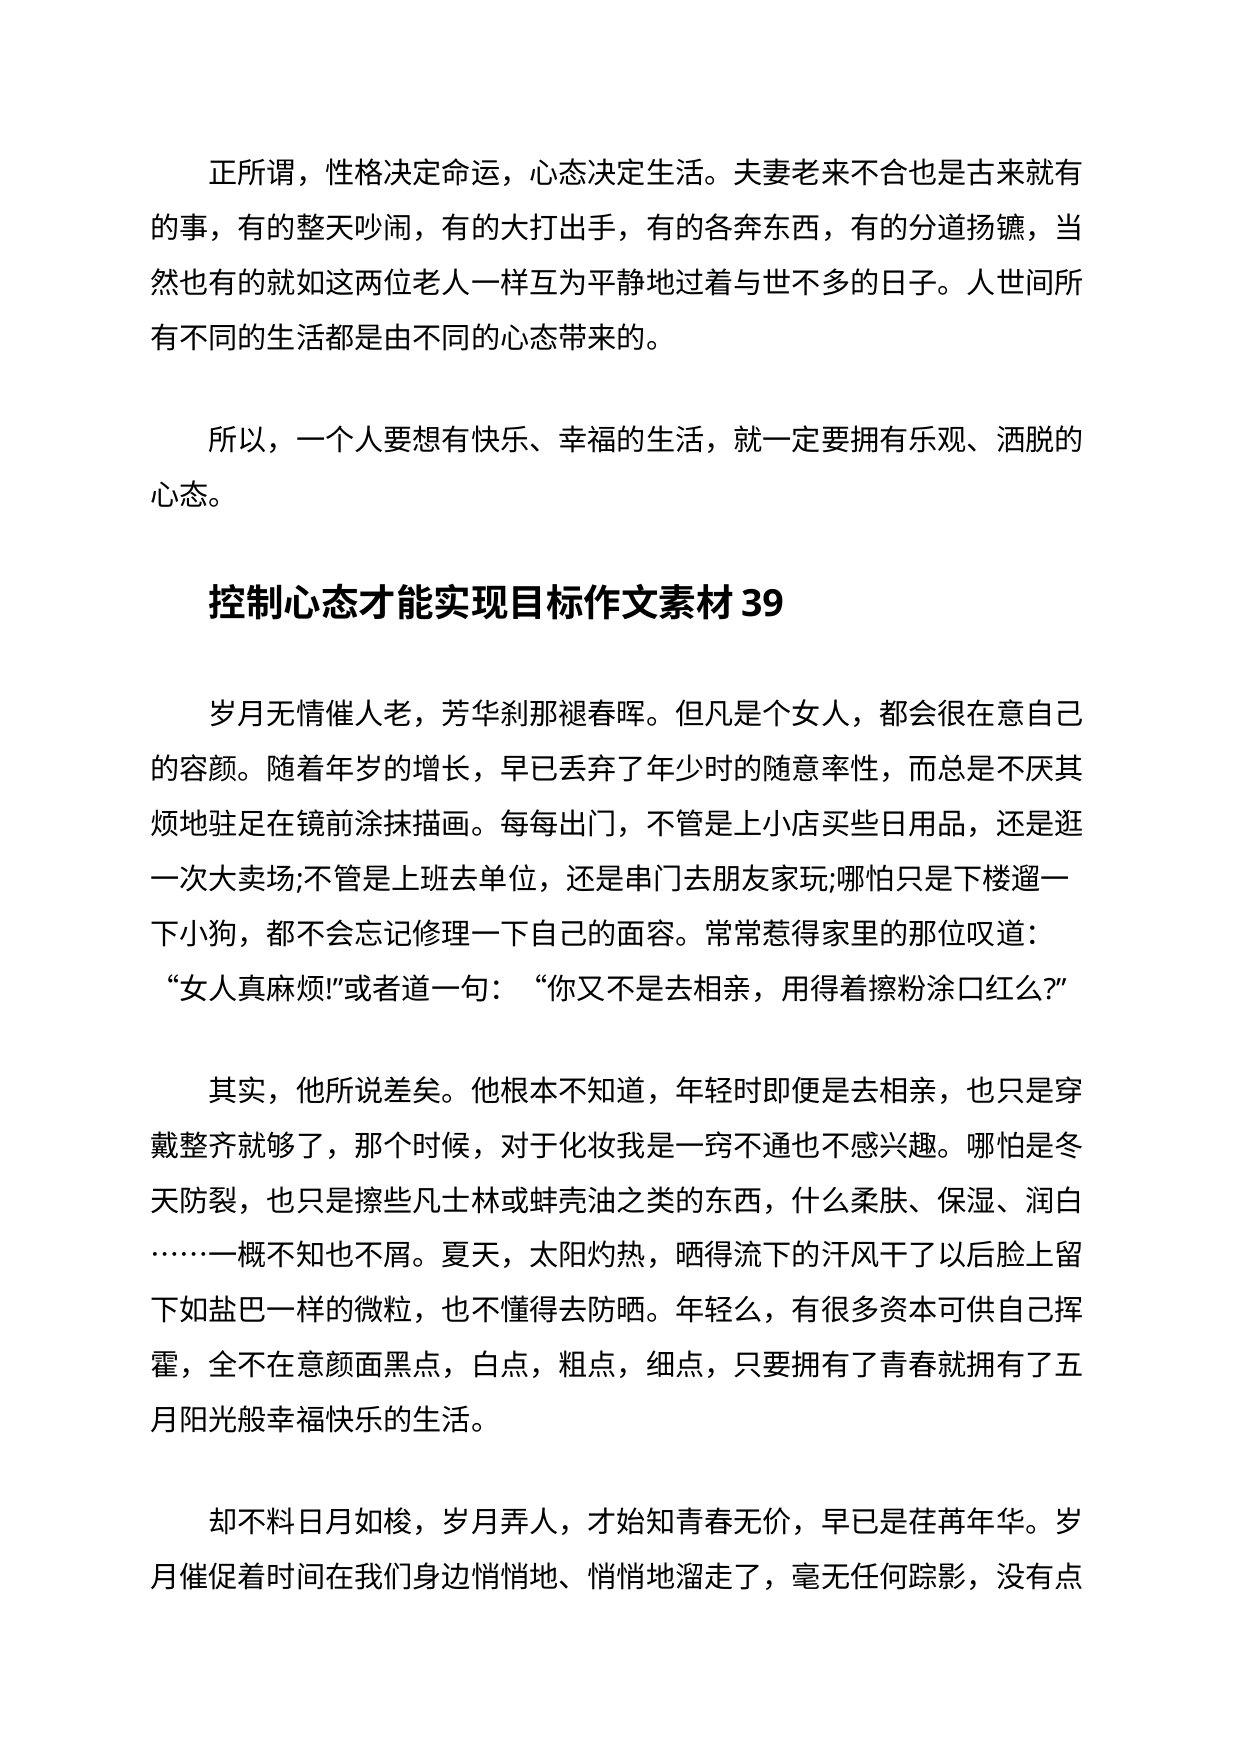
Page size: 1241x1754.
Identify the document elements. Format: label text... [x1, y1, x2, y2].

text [150, 1498, 1090, 1596]
text 所以，一个人要想有快乐、幸福的生活，就一定要拥有乐观、洒脱的心态。 [150, 416, 1090, 514]
text 其实，他所说差矣。他根本不知道，年轻时即便是去相亲，也只是穿戴整齐就够了，那个时候，对于化妆我是一窍不通也不感兴趣。哪怕是冬天防裂，也只是擦些凡士林或蚌壳油之类的东西，什么柔肤、保湿、润白……一概不知也不屑。夏天，太阳灼热，晒得流下的汗风干了以后脸上留下如盐巴一样的微粒，也不懂得去防晒。年轻么，有很多资本可供自己挥霍，全不在意颜面黑点，白点，粗点，细点，只要拥有了青春就拥有了五月阳光般幸福快乐的生活。 [150, 1067, 1090, 1439]
text 控制心态才能实现目标作文素材39 [150, 573, 1090, 628]
text 正所谓，性格决定命运，心态决定生活。夫妻老来不合也是古来就有的事，有的整天吵闹，有的大打出手，有的各奔东西，有的分道扬镳，当然也有的就如这两位老人一样互为平静地过着与世不多的日子。人世间所有不同的生活都是由不同的心态带来的。 [150, 150, 1090, 357]
text 岁月无情催人老，芳华刹那褪春晖。但凡是个女人，都会很在意自己的容颜。随着年岁的增长，早已丢弃了年少时的随意率性，而总是不厌其烦地驻足在镜前涂抹描画。每每出门，不管是上小店买些日用品，还是逛一次大卖场;不管是上班去单位，还是串门去朋友家玩;哪怕只是下楼遛一下小狗，都不会忘记修理一下自己的面容。常常惹得家里的那位叹道：“女人真麻烦!”或者道一句：“你又不是去相亲，用得着擦粉涂口红么?” [150, 691, 1090, 1008]
